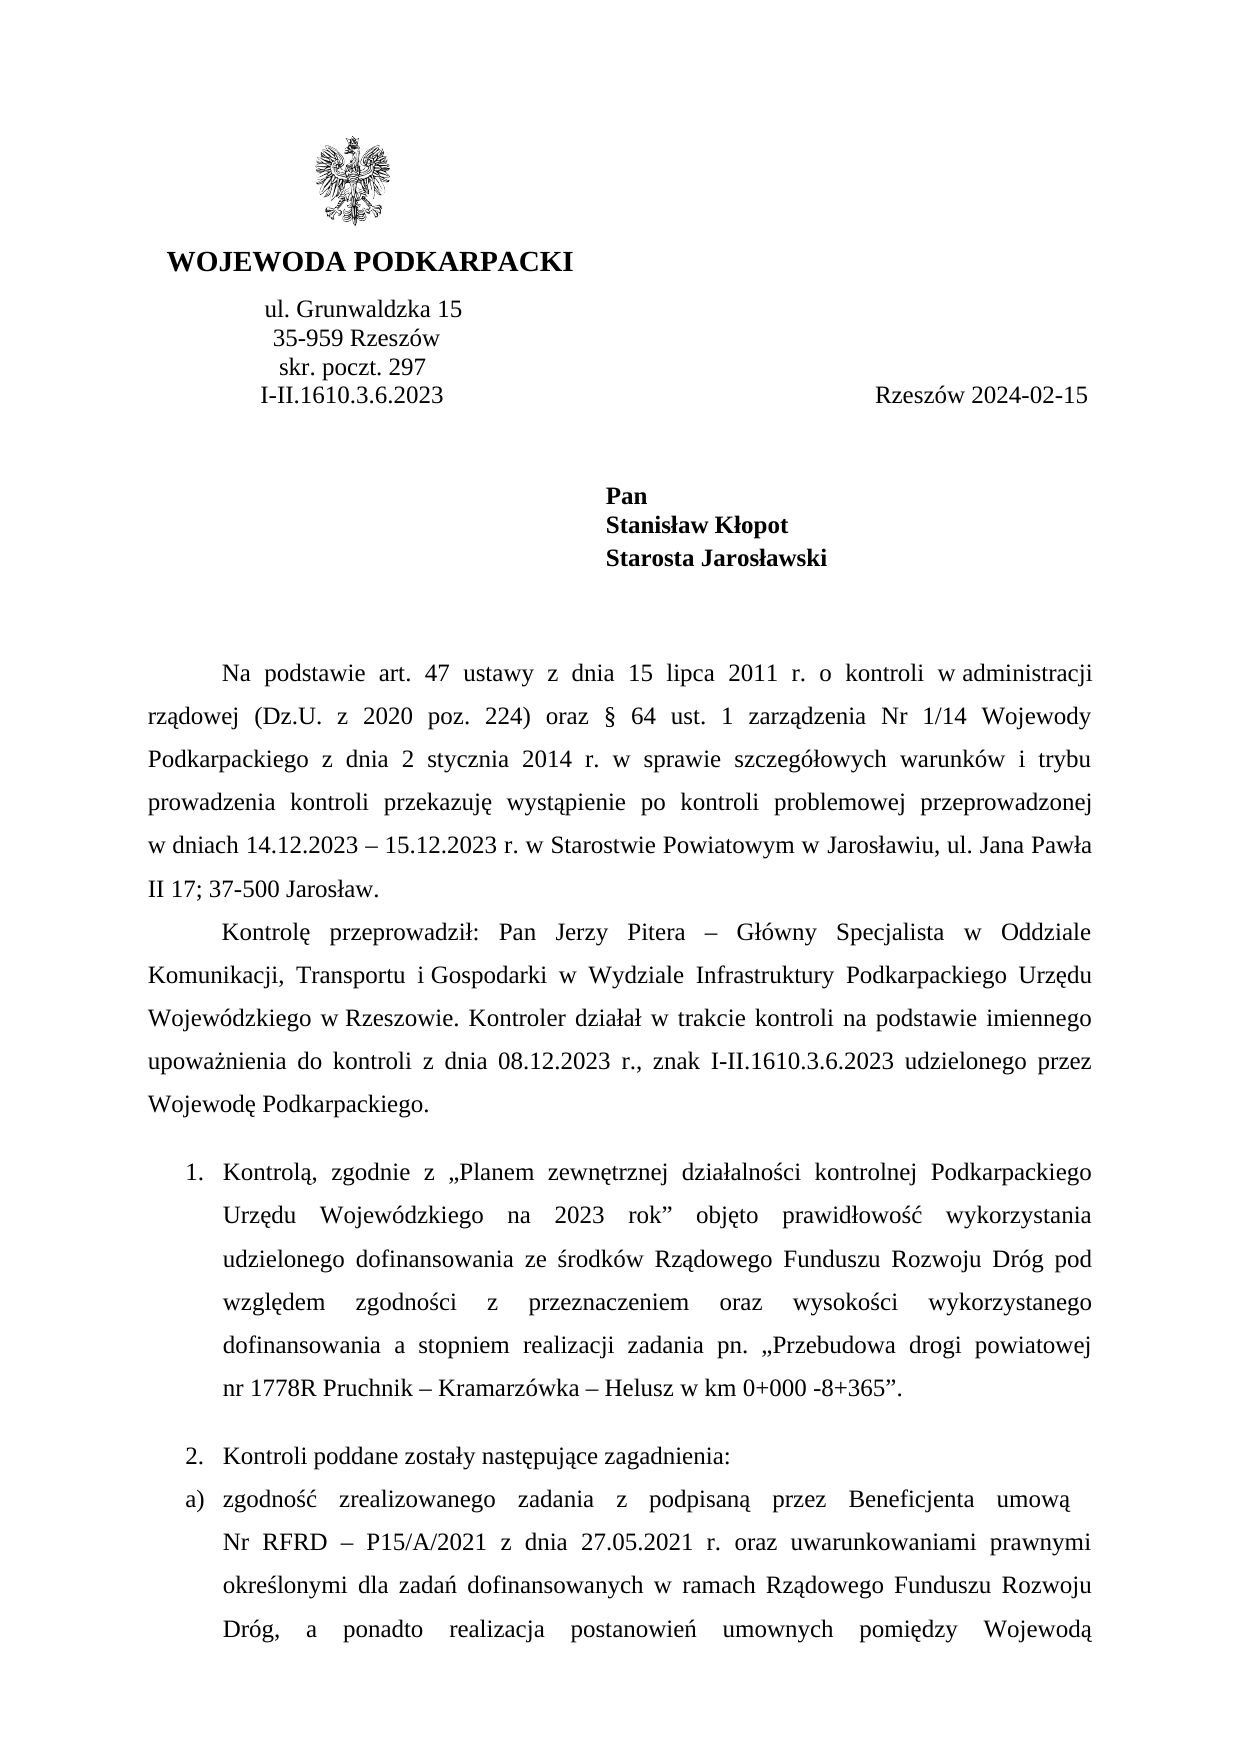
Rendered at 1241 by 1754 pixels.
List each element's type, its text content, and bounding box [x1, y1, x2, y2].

text Stanisław Kłopot [532, 510, 1092, 539]
text 35-959 Rzeszów [148, 323, 1092, 352]
text Starosta Jarosławski [606, 543, 1092, 572]
text I-II.1610.3.6.2023 Rzeszów 2024-02-15 [148, 381, 1092, 409]
list Kontroli poddane zostały następujące zagadnienia: [185, 1441, 1092, 1470]
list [185, 1484, 1092, 1642]
text Kontrolę przeprowadził: Pan Jerzy Pitera – Główny Specjalista w Oddziale Komunikacji, Transportu i Gospodarki w Wydziale Infrastruktury Podkarpackiego Urzędu Wojewódzkiego w Rzeszowie. Kontroler działał w trakcie kontroli na podstawie imiennego upoważnienia do kontroli z dnia 08.12.2023 r., znak I-II.1610.3.6.2023 udzielonego przez Wojewodę Podkarpackiego. [148, 917, 1092, 1118]
text Na podstawie art. 47 ustawy z dnia 15 lipca 2011 r. o kontroli w administracji rządowej (Dz.U. z 2020 poz. 224) oraz § 64 ust. 1 zarządzenia Nr 1/14 Wojewody Podkarpackiego z dnia 2 stycznia 2014 r. w sprawie szczegółowych warunków i trybu prowadzenia kontroli przekazuję wystąpienie po kontroli problemowej przeprowadzonej w dniach 14.12.2023 – 15.12.2023 r. w Starostwie Powiatowym w Jarosławiu, ul. Jana Pawła II 17; 37-500 Jarosław. [148, 658, 1092, 902]
text Pan [606, 481, 1092, 510]
text ul. Grunwaldzka 15 [148, 294, 1092, 323]
list Kontrolą, zgodnie z „Planem zewnętrznej działalności kontrolnej Podkarpackiego Urzędu Wojewódzkiego na 2023 rok” objęto prawidłowość wykorzystania udzielonego dofinansowania ze środków Rządowego Funduszu Rozwoju Dróg pod względem zgodności z przeznaczeniem oraz wysokości wykorzystanego dofinansowania a stopniem realizacji zadania pn. „Przebudowa drogi powiatowej nr 1778R Pruchnik – Kramarzówka – Helusz w km 0+000 -8+365”. [185, 1157, 1092, 1402]
text WOJEWODA PODKARPACKI [148, 244, 1092, 278]
text skr. poczt. 297 [148, 352, 1092, 381]
